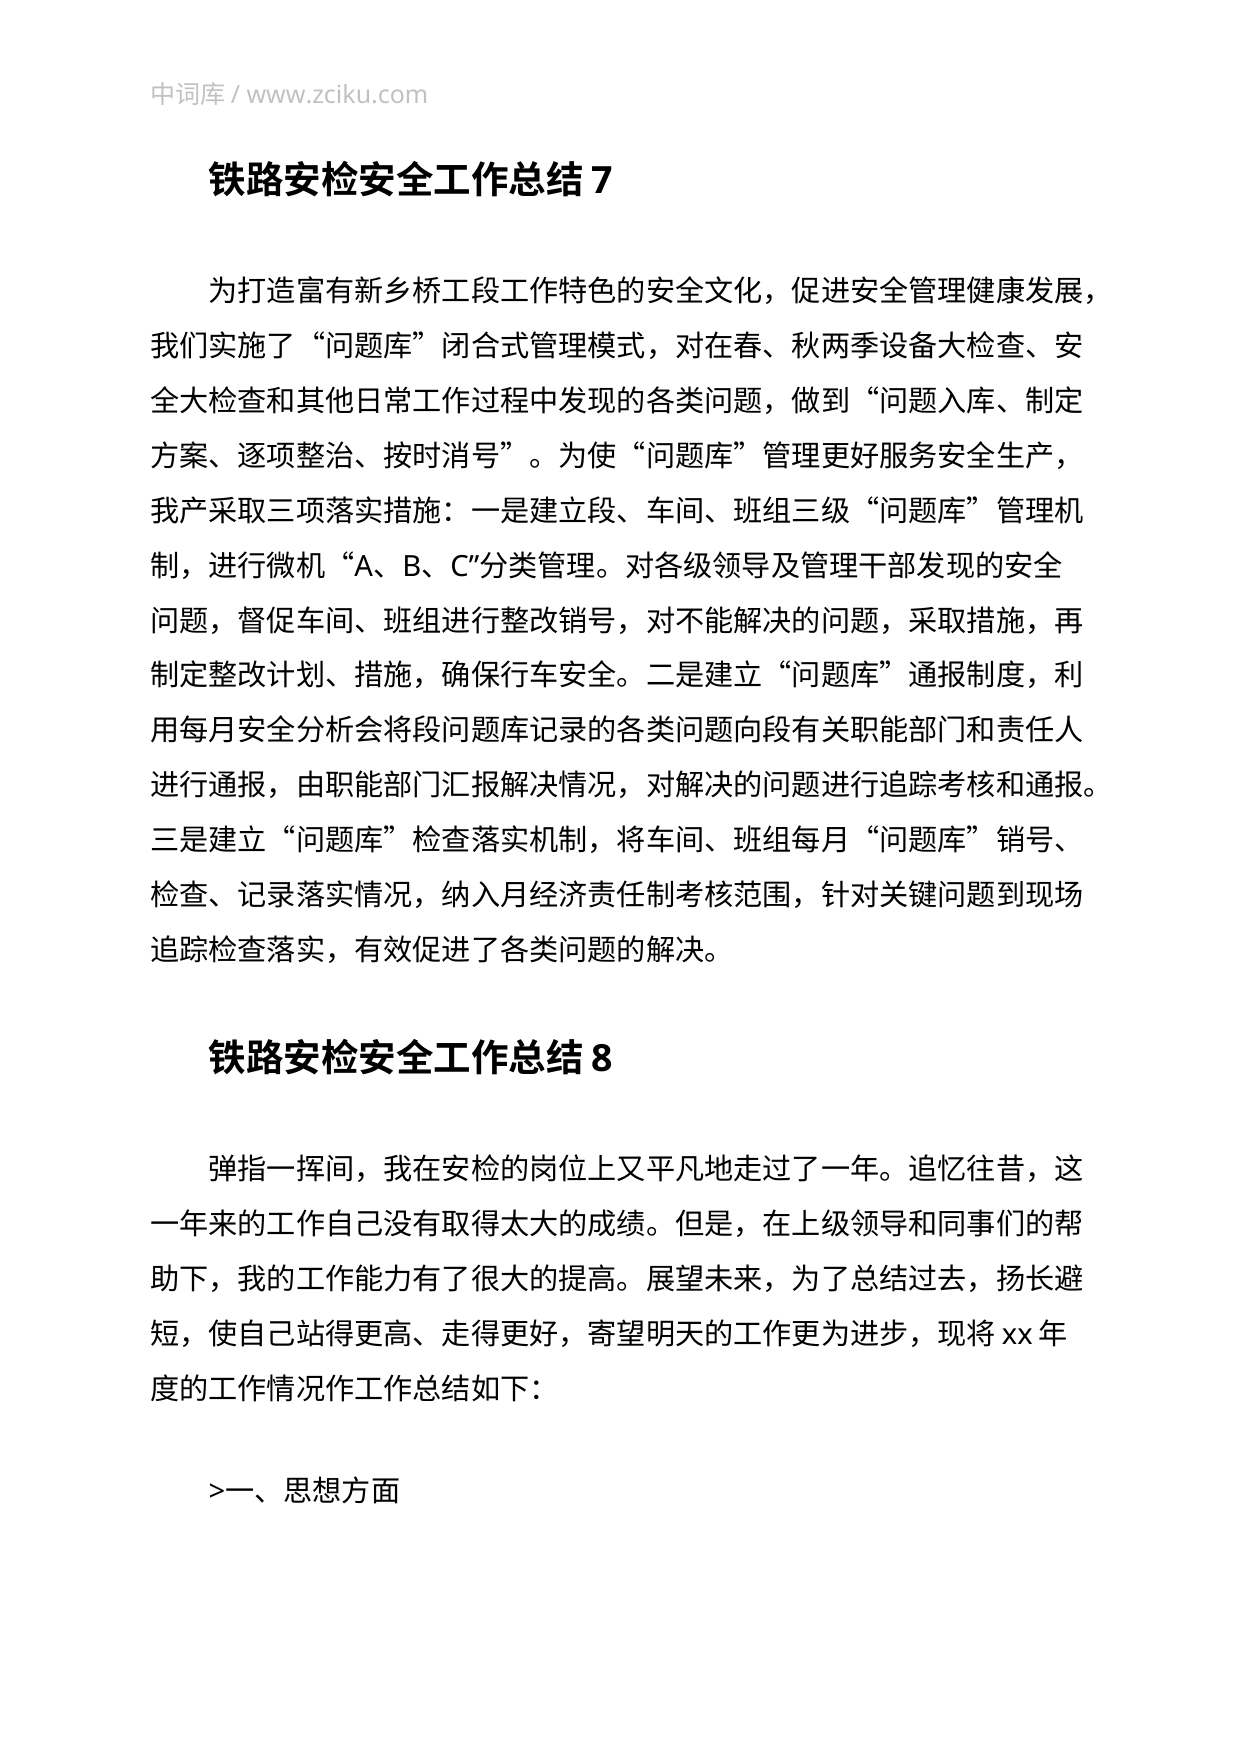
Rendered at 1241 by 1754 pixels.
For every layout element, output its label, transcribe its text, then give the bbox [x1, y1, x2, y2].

text 为打造富有新乡桥工段工作特色的安全文化，促进安全管理健康发展，我们实施了“问题库”闭合式管理模式，对在春、秋两季设备大检查、安全大检查和其他日常工作过程中发现的各类问题，做到“问题入库、制定方案、逐项整治、按时消号”。为使“问题库”管理更好服务安全生产，我产采取三项落实措施：一是建立段、车间、班组三级“问题库”管理机制，进行微机“A、B、C”分类管理。对各级领导及管理干部发现的安全问题，督促车间、班组进行整改销号，对不能解决的问题，采取措施，再制定整改计划、措施，确保行车安全。二是建立“问题库”通报制度，利用每月安全分析会将段问题库记录的各类问题向段有关职能部门和责任人进行通报，由职能部门汇报解决情况，对解决的问题进行追踪考核和通报。三是建立“问题库”检查落实机制，将车间、班组每月“问题库”销号、检查、记录落实情况，纳入月经济责任制考核范围，针对关键问题到现场追踪检查落实，有效促进了各类问题的解决。 [150, 268, 1090, 969]
text 弹指一挥间，我在安检的岗位上又平凡地走过了一年。追忆往昔，这一年来的工作自己没有取得太大的成绩。但是，在上级领导和同事们的帮助下，我的工作能力有了很大的提高。展望未来，为了总结过去，扬长避短，使自己站得更高、走得更好，寄望明天的工作更为进步，现将xx年度的工作情况作工作总结如下： [150, 1146, 1090, 1408]
text >一、思想方面 [150, 1467, 1090, 1510]
text 铁路安检安全工作总结7 [150, 150, 1090, 204]
text 铁路安检安全工作总结8 [150, 1028, 1090, 1083]
